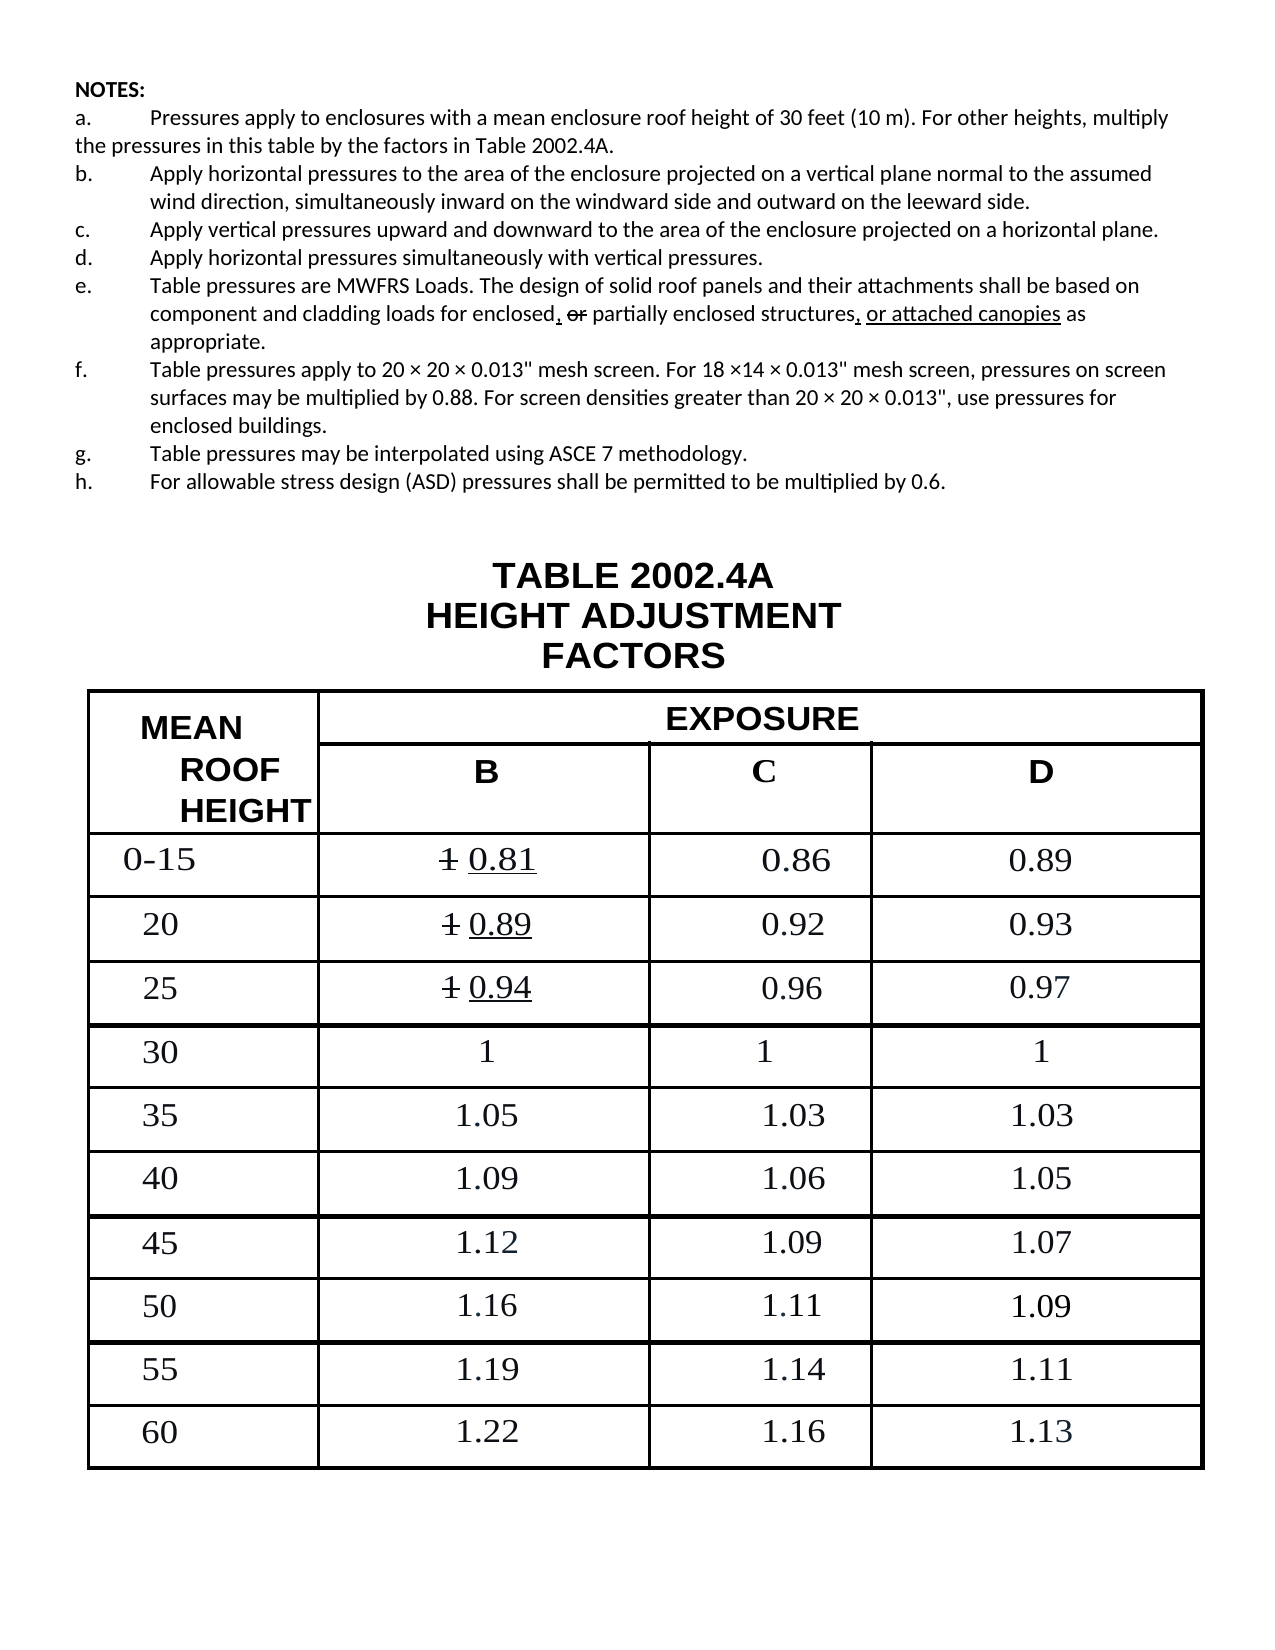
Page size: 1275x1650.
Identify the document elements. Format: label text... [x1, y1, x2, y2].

table_cell 55 [90, 1345, 317, 1404]
table_cell 0.92 [651, 898, 870, 959]
table_cell 1.05 [873, 1153, 1200, 1214]
text f. Table pressures apply to 20 × 20 × 0.013" mesh screen. For 18 ×14 × 0.013" mesh screen, pressures on screen surfaces may be multiplied by 0.88. For screen densities greater than 20 × 20 × 0.013", use pressures for enclosed buildings. [75, 355, 1200, 439]
text a. Pressures apply to enclosures with a mean enclosure roof height of 30 feet (10 m). For other heights, multiply the pressures in this table by the factors in Table 2002.4A. [75, 103, 1200, 159]
table_cell 1 0.89 [320, 898, 648, 959]
table_cell 0.86 [651, 835, 870, 895]
table_cell 1 [873, 1028, 1200, 1086]
table_cell 1.05 [320, 1089, 648, 1150]
table_cell 0.93 [873, 898, 1200, 959]
table_cell 60 [90, 1407, 317, 1466]
table_cell 1.09 [651, 1219, 870, 1277]
table_cell 0-15 [90, 835, 317, 895]
table_cell 0.96 [651, 963, 870, 1023]
table_cell 35 [90, 1089, 317, 1150]
table_cell 1.22 [320, 1407, 648, 1466]
table_cell 1.03 [873, 1089, 1200, 1150]
text b. Apply horizontal pressures to the area of the enclosure projected on a vertical plane normal to the assumed wind direction, simultaneously inward on the windward side and outward on the leeward side. [75, 159, 1200, 215]
table_cell 0.89 [873, 835, 1200, 895]
text NOTES: [75, 75, 1200, 103]
table_cell 1 [651, 1028, 870, 1086]
table_cell 1.13 [873, 1407, 1200, 1466]
text c. Apply vertical pressures upward and downward to the area of the enclosure projected on a horizontal plane. [75, 215, 1200, 243]
table_cell 1.09 [320, 1153, 648, 1214]
table_cell 1.11 [651, 1280, 870, 1340]
text d. Apply horizontal pressures simultaneously with vertical pressures. [75, 243, 1200, 271]
table_cell 1 [320, 1028, 648, 1086]
table_cell 1 0.94 [320, 963, 648, 1023]
table_cell 1.16 [320, 1280, 648, 1340]
table_cell D [873, 746, 1200, 832]
table_cell 1.19 [320, 1345, 648, 1404]
table_cell 20 [90, 898, 317, 959]
text e. Table pressures are MWFRS Loads. The design of solid roof panels and their attachments shall be based on component and cladding loads for enclosed, or partially enclosed structures, or attached canopies as appropriate. [75, 271, 1200, 355]
table_header EXPOSURE [320, 693, 1200, 741]
table_cell 1.11 [873, 1345, 1200, 1404]
table_cell 25 [90, 963, 317, 1023]
table_cell 1.07 [873, 1219, 1200, 1277]
table_cell 40 [90, 1153, 317, 1214]
table_cell 1.14 [651, 1345, 870, 1404]
table_cell 1.12 [320, 1219, 648, 1277]
text h. For allowable stress design (ASD) pressures shall be permitted to be multiplied by 0.6. [75, 467, 1200, 495]
table_cell 1 0.81 [320, 835, 648, 895]
table_cell 0.97 [873, 963, 1200, 1023]
text g. Table pressures may be interpolated using ASCE 7 methodology. [75, 439, 1200, 467]
table_cell 1.16 [651, 1407, 870, 1466]
text HEIGHT ADJUSTMENT FACTORS [365, 597, 902, 677]
table_cell 45 [90, 1219, 317, 1277]
table_header MEAN ROOF HEIGHT [90, 693, 317, 832]
table_cell C [651, 746, 870, 832]
text TABLE 2002.4A [365, 557, 902, 597]
table_cell 50 [90, 1280, 317, 1340]
table_cell 1.06 [651, 1153, 870, 1214]
table_cell 30 [90, 1028, 317, 1086]
table_cell 1.09 [873, 1280, 1200, 1340]
table_cell B [320, 746, 648, 832]
table_cell 1.03 [651, 1089, 870, 1150]
